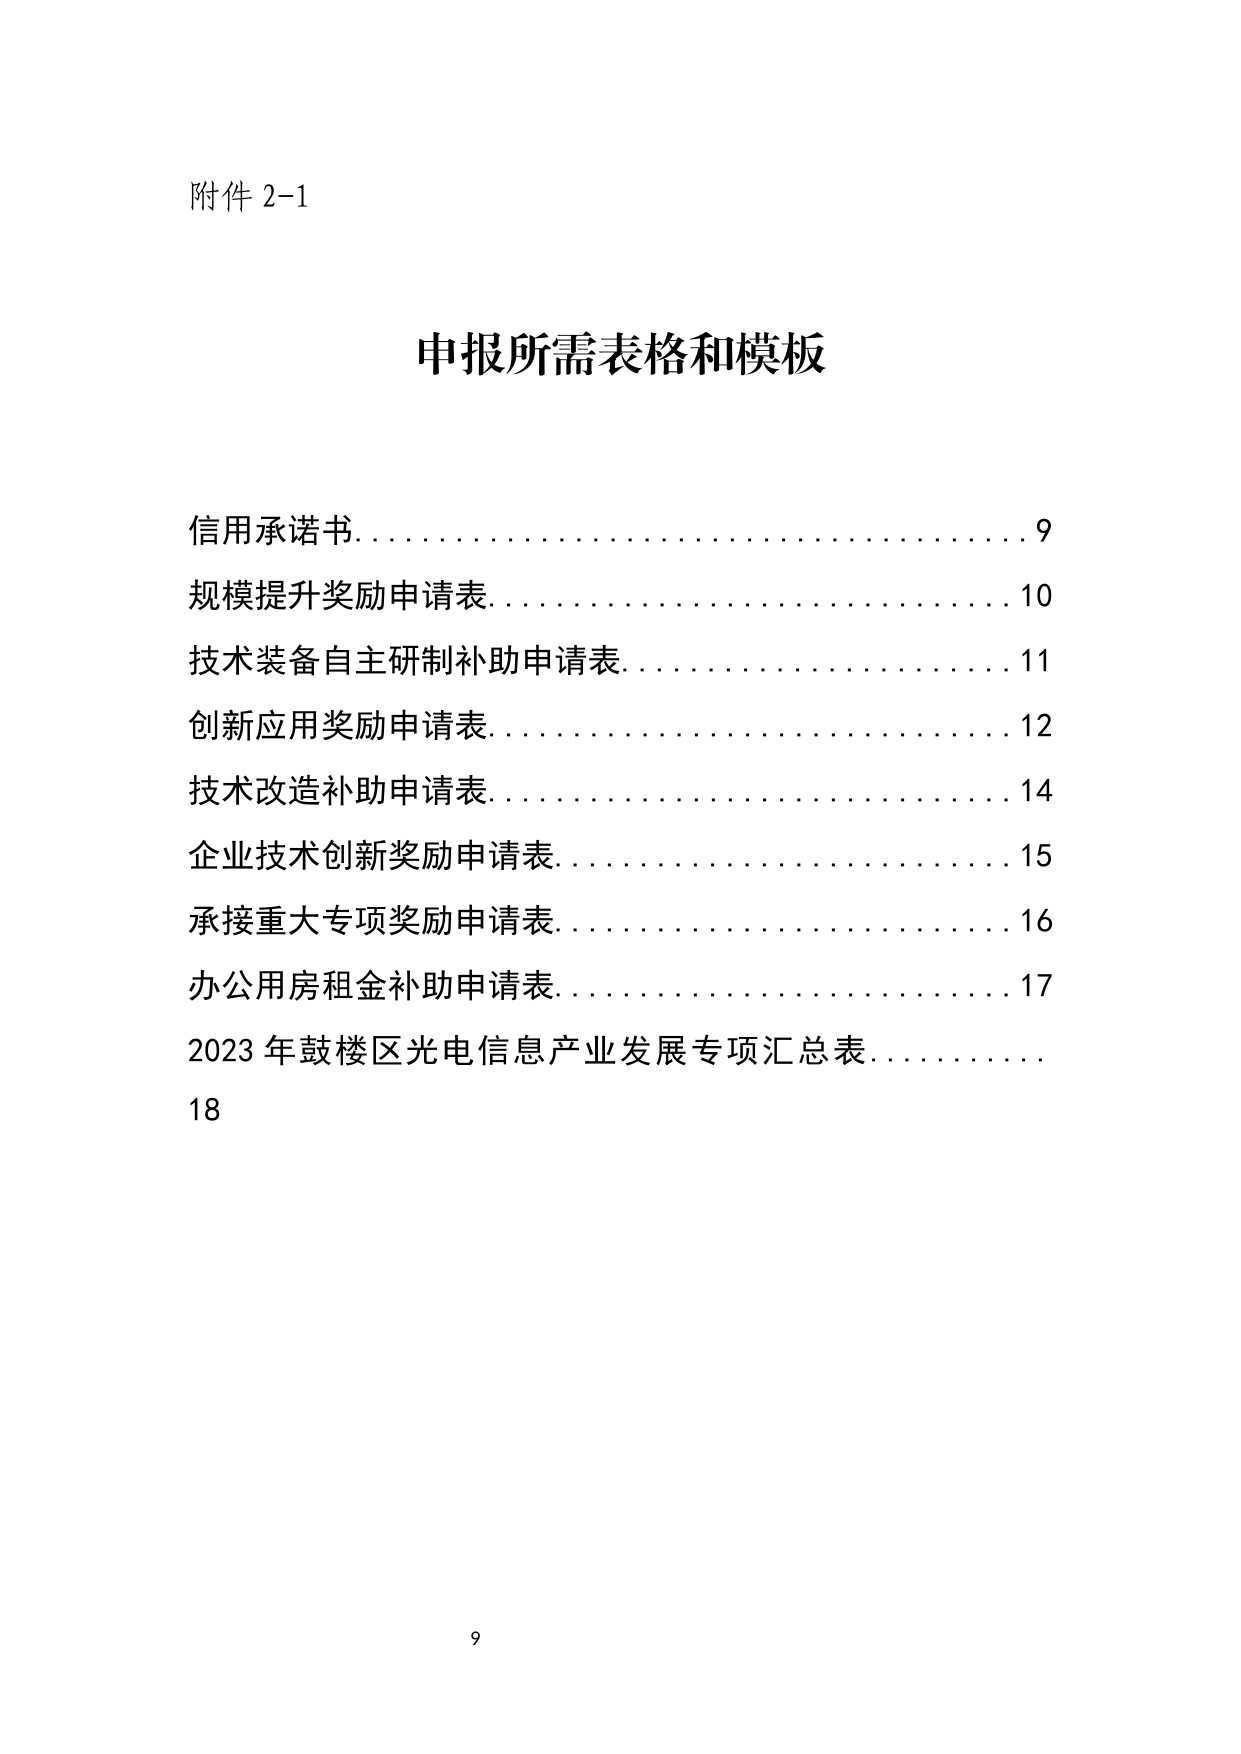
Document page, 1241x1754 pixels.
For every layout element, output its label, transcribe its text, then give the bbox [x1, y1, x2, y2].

text 规模提升奖励申请表 10 [187, 561, 1053, 626]
text 办公用房租金补助申请表 17 [187, 951, 1053, 1016]
text 信用承诺书 9 [187, 496, 1053, 561]
text 技术装备自主研制补助申请表 11 [187, 626, 1053, 691]
text 2023年鼓楼区光电信息产业发展专项汇总表........... 18 [187, 1016, 1053, 1133]
text 技术改造补助申请表 14 [187, 756, 1053, 821]
text 承接重大专项奖励申请表 16 [187, 886, 1053, 951]
text 创新应用奖励申请表 12 [187, 691, 1053, 756]
text 申报所需表格和模板 [187, 324, 1053, 389]
text 企业技术创新奖励申请表 15 [187, 821, 1053, 886]
text 附件2-1 [187, 162, 1053, 227]
